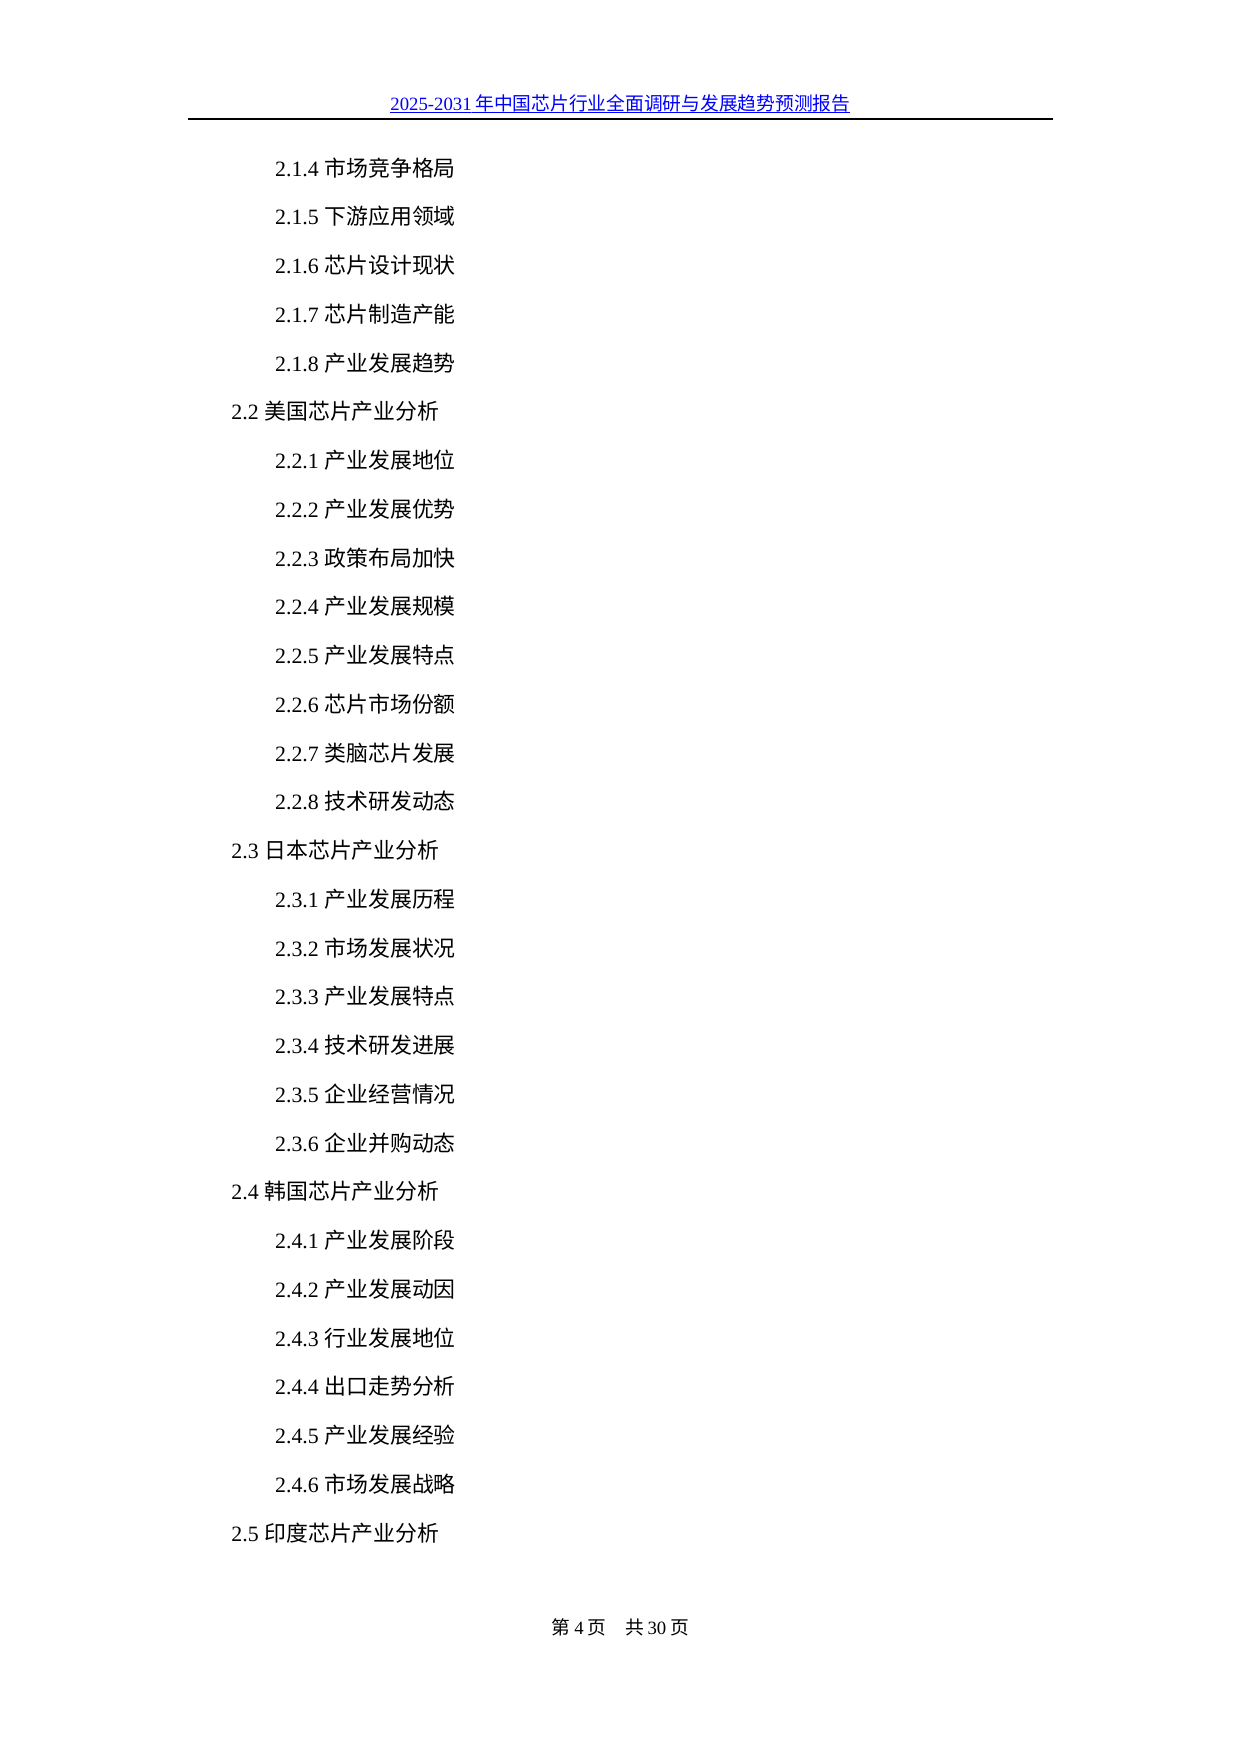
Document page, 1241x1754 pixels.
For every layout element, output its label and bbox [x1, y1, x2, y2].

text [187, 150, 1053, 1548]
